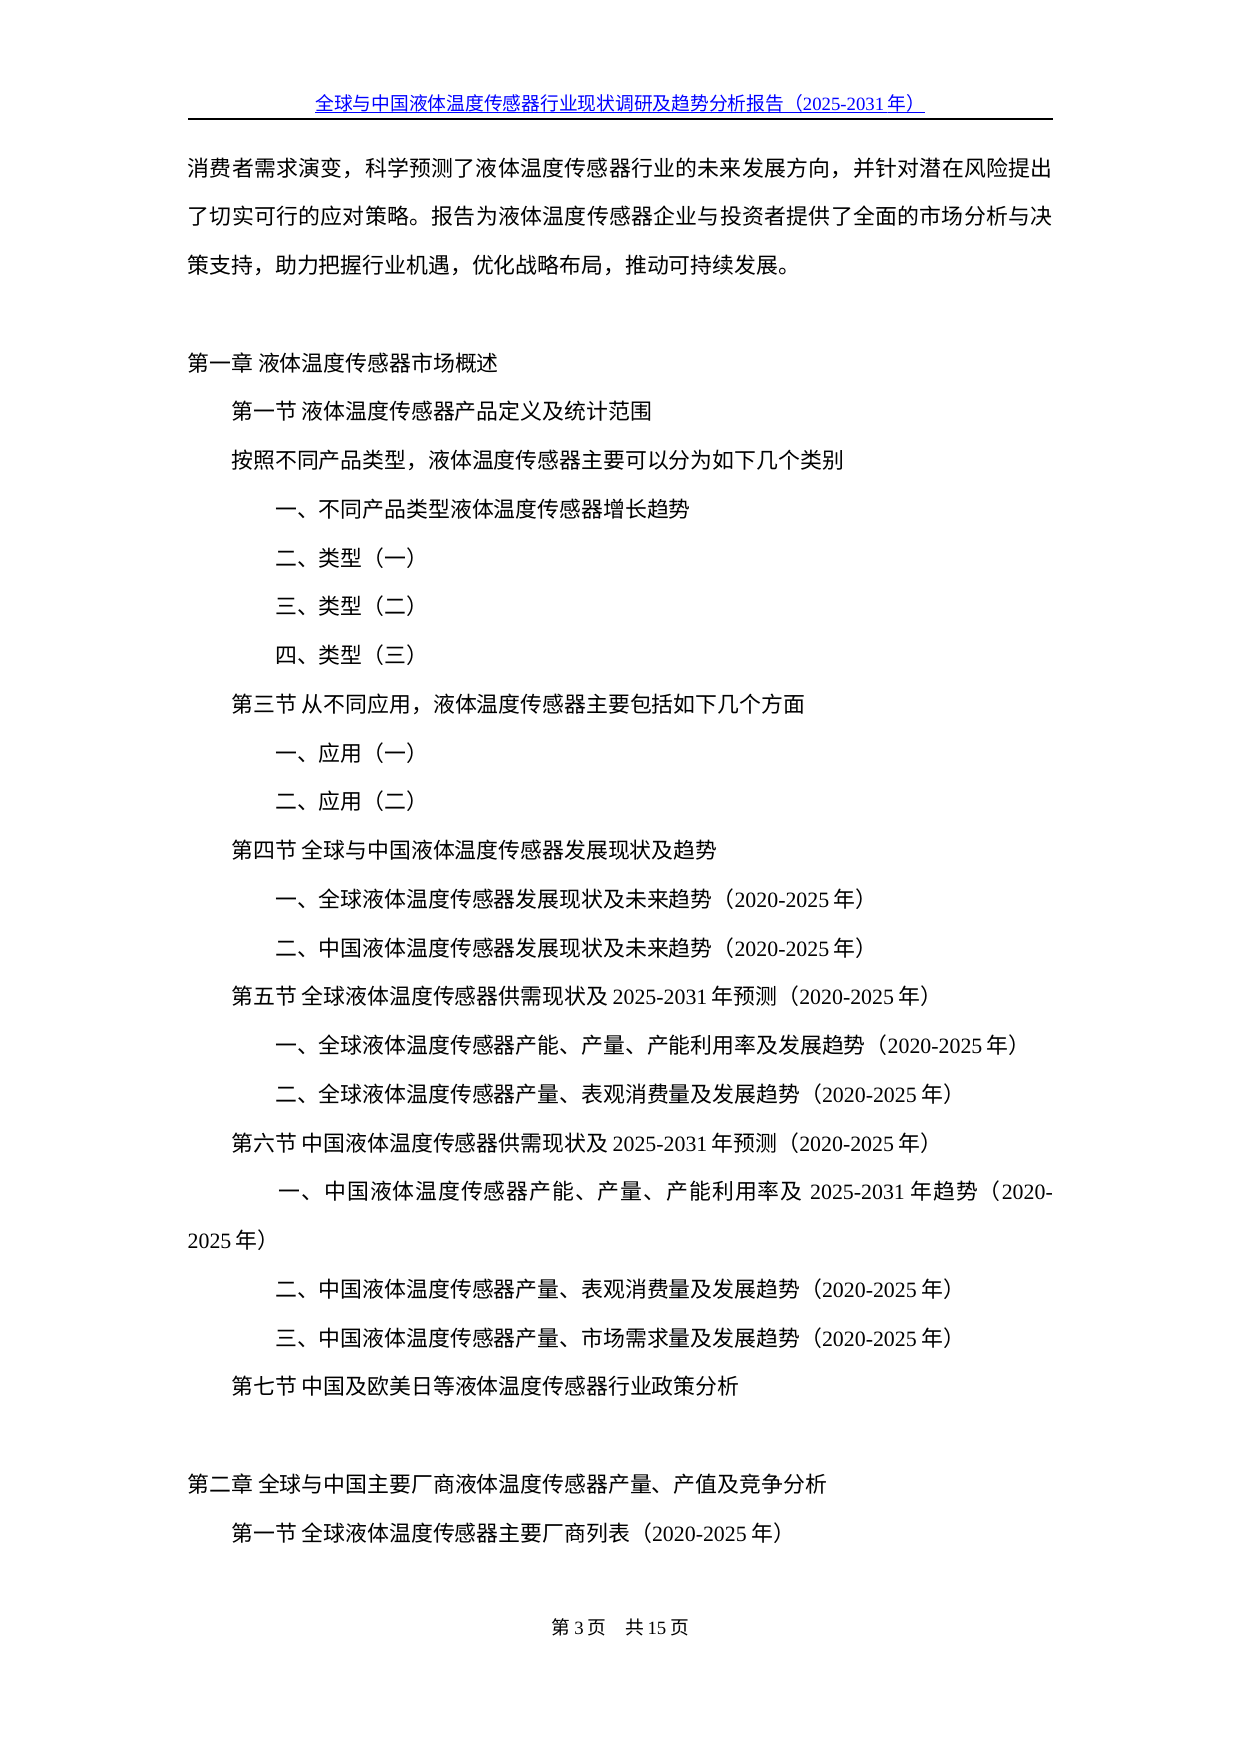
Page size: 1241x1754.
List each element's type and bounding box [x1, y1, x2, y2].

text [187, 150, 1053, 1548]
